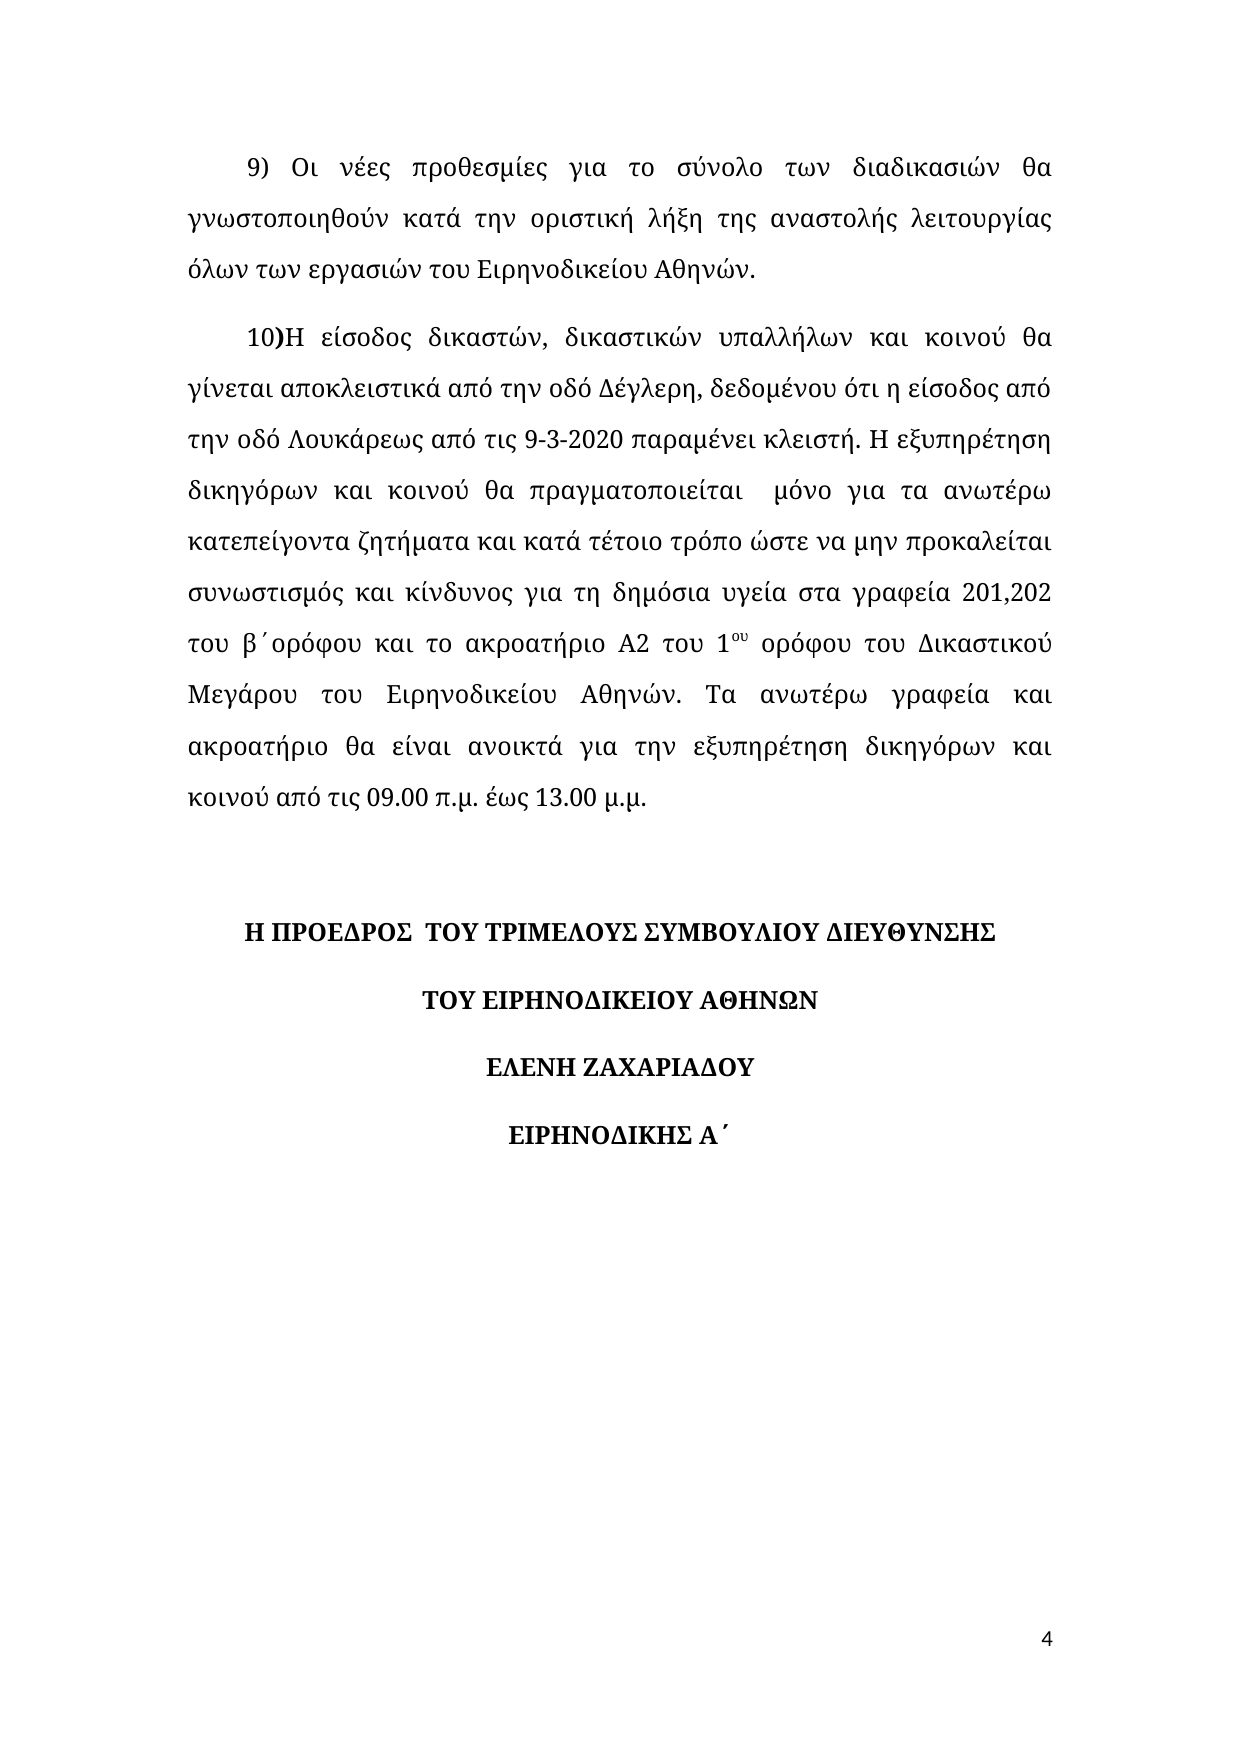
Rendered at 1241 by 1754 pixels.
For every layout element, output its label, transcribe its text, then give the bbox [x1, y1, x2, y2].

text ΕΙΡΗΝΟΔΙΚΗΣ Α΄ [187, 1118, 1053, 1152]
text Η ΠΡΟΕΔΡΟΣ ΤΟΥ ΤΡΙΜΕΛΟΥΣ ΣΥΜΒΟΥΛΙΟΥ ΔΙΕΥΘΥΝΣΗΣ [187, 914, 1053, 949]
text 10)Η είσοδος δικαστών, δικαστικών υπαλλήλων και κοινού θα γίνεται αποκλειστικά από την οδό Δέγλερη, δεδομένου ότι η είσοδος από την οδό Λουκάρεως από τις 9-3-2020 παραμένει κλειστή. Η εξυπηρέτηση δικηγόρων και κοινού θα πραγματοποιείται μόνο για τα ανωτέρω κατεπείγοντα ζητήματα και κατά τέτοιο τρόπο ώστε να μην προκαλείται συνωστισμός και κίνδυνος για τη δημόσια υγεία στα γραφεία 201,202 του β΄ορόφου και το ακροατήριο Α2 του 1ου ορόφου του Δικαστικού Μεγάρου του Ειρηνοδικείου Αθηνών. Τα ανωτέρω γραφεία και ακροατήριο θα είναι ανοικτά για την εξυπηρέτηση δικηγόρων και κοινού από τις 09.00 π.μ. έως 13.00 μ.μ. [187, 320, 1053, 813]
text ΤΟΥ ΕΙΡΗΝΟΔΙΚΕΙΟΥ ΑΘΗΝΩΝ [187, 982, 1053, 1016]
text ΕΛΕΝΗ ΖΑΧΑΡΙΑΔΟΥ [187, 1050, 1053, 1084]
text 9) Οι νέες προθεσμίες για το σύνολο των διαδικασιών θα γνωστοποιηθούν κατά την οριστική λήξη της αναστολής λειτουργίας όλων των εργασιών του Ειρηνοδικείου Αθηνών. [187, 150, 1053, 286]
